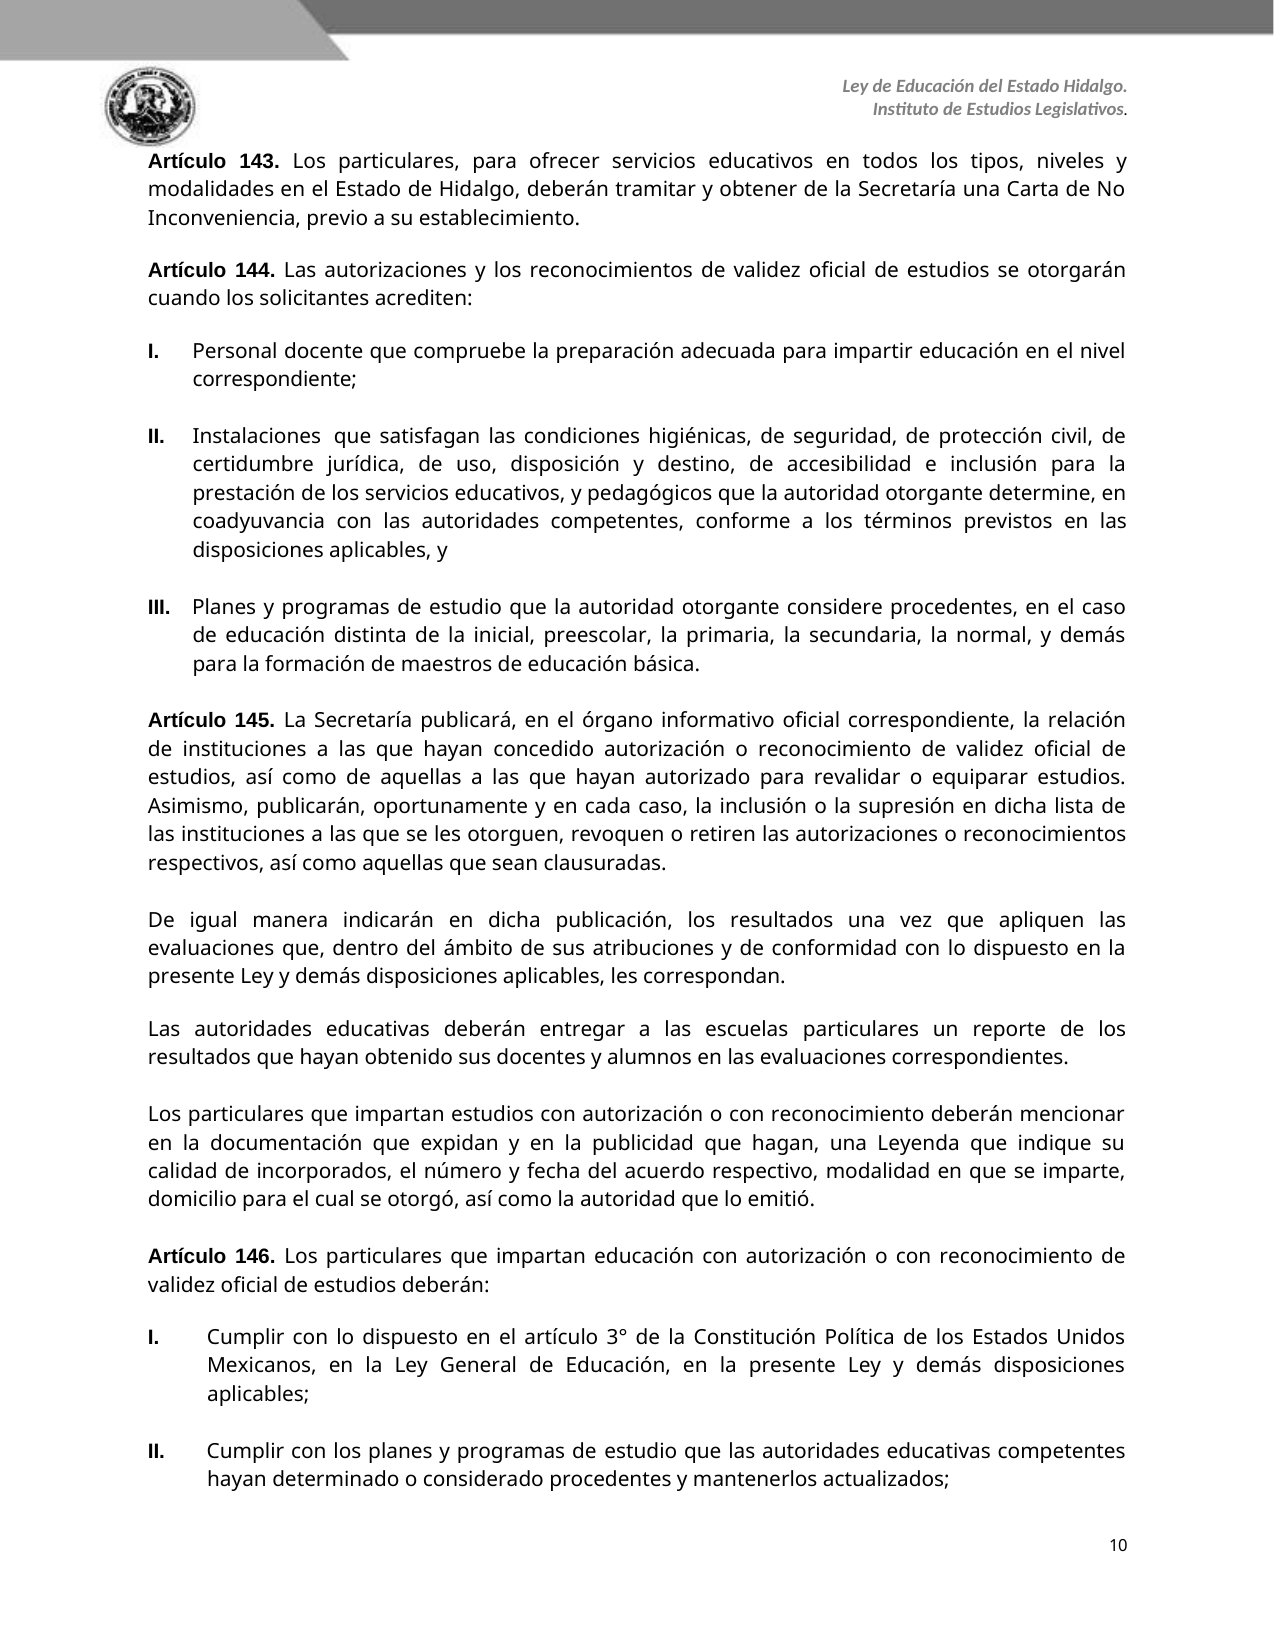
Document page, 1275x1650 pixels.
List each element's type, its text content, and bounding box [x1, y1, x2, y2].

text Artículo 143. Los particulares, para ofrecer servicios educativos en todos los tipos, niveles y modalidades en el Estado de Hidalgo, deberán tramitar y obtener de la Secretaría una Carta de No Inconveniencia, previo a su establecimiento. [148, 146, 1127, 231]
text Los particulares que impartan estudios con autorización o con reconocimiento deberán mencionar en la documentación que expidan y en la publicidad que hagan, una Leyenda que indique su calidad de incorporados, el número y fecha del acuerdo respectivo, modalidad en que se imparte, domicilio para el cual se otorgó, así como la autoridad que lo emitió. [148, 1099, 1126, 1213]
text Artículo 144. Las autorizaciones y los reconocimientos de validez oficial de estudios se otorgarán cuando los solicitantes acrediten: [148, 255, 1127, 312]
list Instalaciones que satisfagan las condiciones higiénicas, de seguridad, de protección civil, de certidumbre jurídica, de uso, disposición y destino, de accesibilidad e inclusión para la prestación de los servicios educativos, y pedagógicos que la autoridad otorgante determine, en coadyuvancia con las autoridades competentes, conforme a los términos previstos en las disposiciones aplicables, y [148, 421, 1128, 563]
text Las autoridades educativas deberán entregar a las escuelas particulares un reporte de los resultados que hayan obtenido sus docentes y alumnos en las evaluaciones correspondientes. [148, 1014, 1127, 1071]
list Cumplir con lo dispuesto en el artículo 3° de la Constitución Política de los Estados Unidos Mexicanos, en la Ley General de Educación, en la presente Ley y demás disposiciones aplicables; [148, 1322, 1126, 1407]
list Planes y programas de estudio que la autoridad otorgante considere procedentes, en el caso de educación distinta de la inicial, preescolar, la primaria, la secundaria, la normal, y demás para la formación de maestros de educación básica. [148, 592, 1127, 677]
text Artículo 146. Los particulares que impartan educación con autorización o con reconocimiento de validez oficial de estudios deberán: [148, 1241, 1127, 1298]
text Artículo 145. La Secretaría publicará, en el órgano informativo oficial correspondiente, la relación de instituciones a las que hayan concedido autorización o reconocimiento de validez oficial de estudios, así como de aquellas a las que hayan autorizado para revalidar o equiparar estudios. Asimismo, publicarán, oportunamente y en cada caso, la inclusión o la supresión en dicha lista de las instituciones a las que se les otorguen, revoquen o retiren las autorizaciones o reconocimientos respectivos, así como aquellas que sean clausuradas. [148, 706, 1128, 876]
picture [0, 0, 1274, 148]
text De igual manera indicarán en dicha publicación, los resultados una vez que apliquen las evaluaciones que, dentro del ámbito de sus atribuciones y de conformidad con lo dispuesto en la presente Ley y demás disposiciones aplicables, les correspondan. [148, 905, 1127, 990]
list Personal docente que compruebe la preparación adecuada para impartir educación en el nivel correspondiente; [148, 336, 1127, 393]
list Cumplir con los planes y programas de estudio que las autoridades educativas competentes hayan determinado o considerado procedentes y mantenerlos actualizados; [148, 1436, 1126, 1493]
